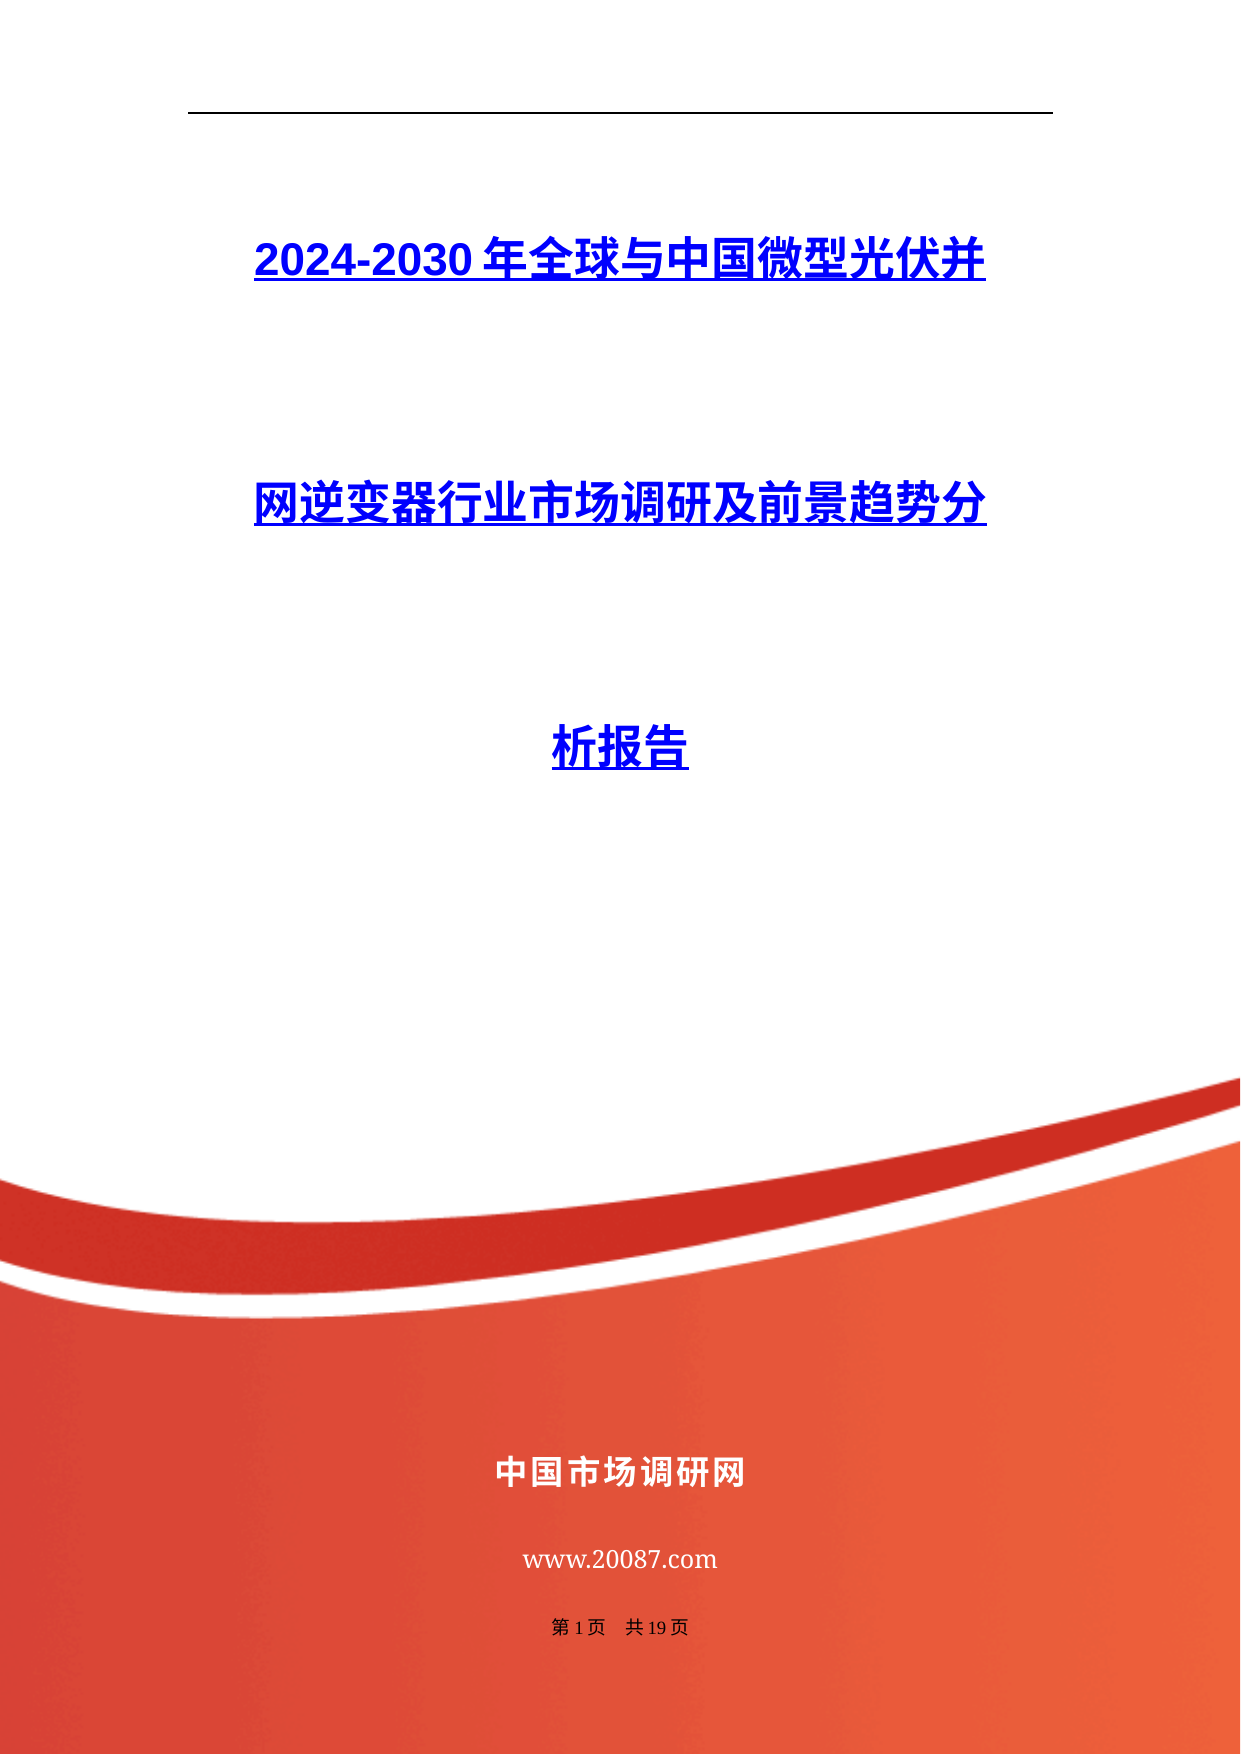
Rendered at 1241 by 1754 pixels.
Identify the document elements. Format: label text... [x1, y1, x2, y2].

table_header 2024-2030年全球与中国微型光伏并网逆变器行业市场调研及前景趋势分析报告 [188, 207, 1053, 871]
subtitle 中国市场调研网 [187, 1437, 1053, 1502]
text www.20087.com [187, 1526, 1053, 1591]
picture [0, 1006, 1241, 1754]
